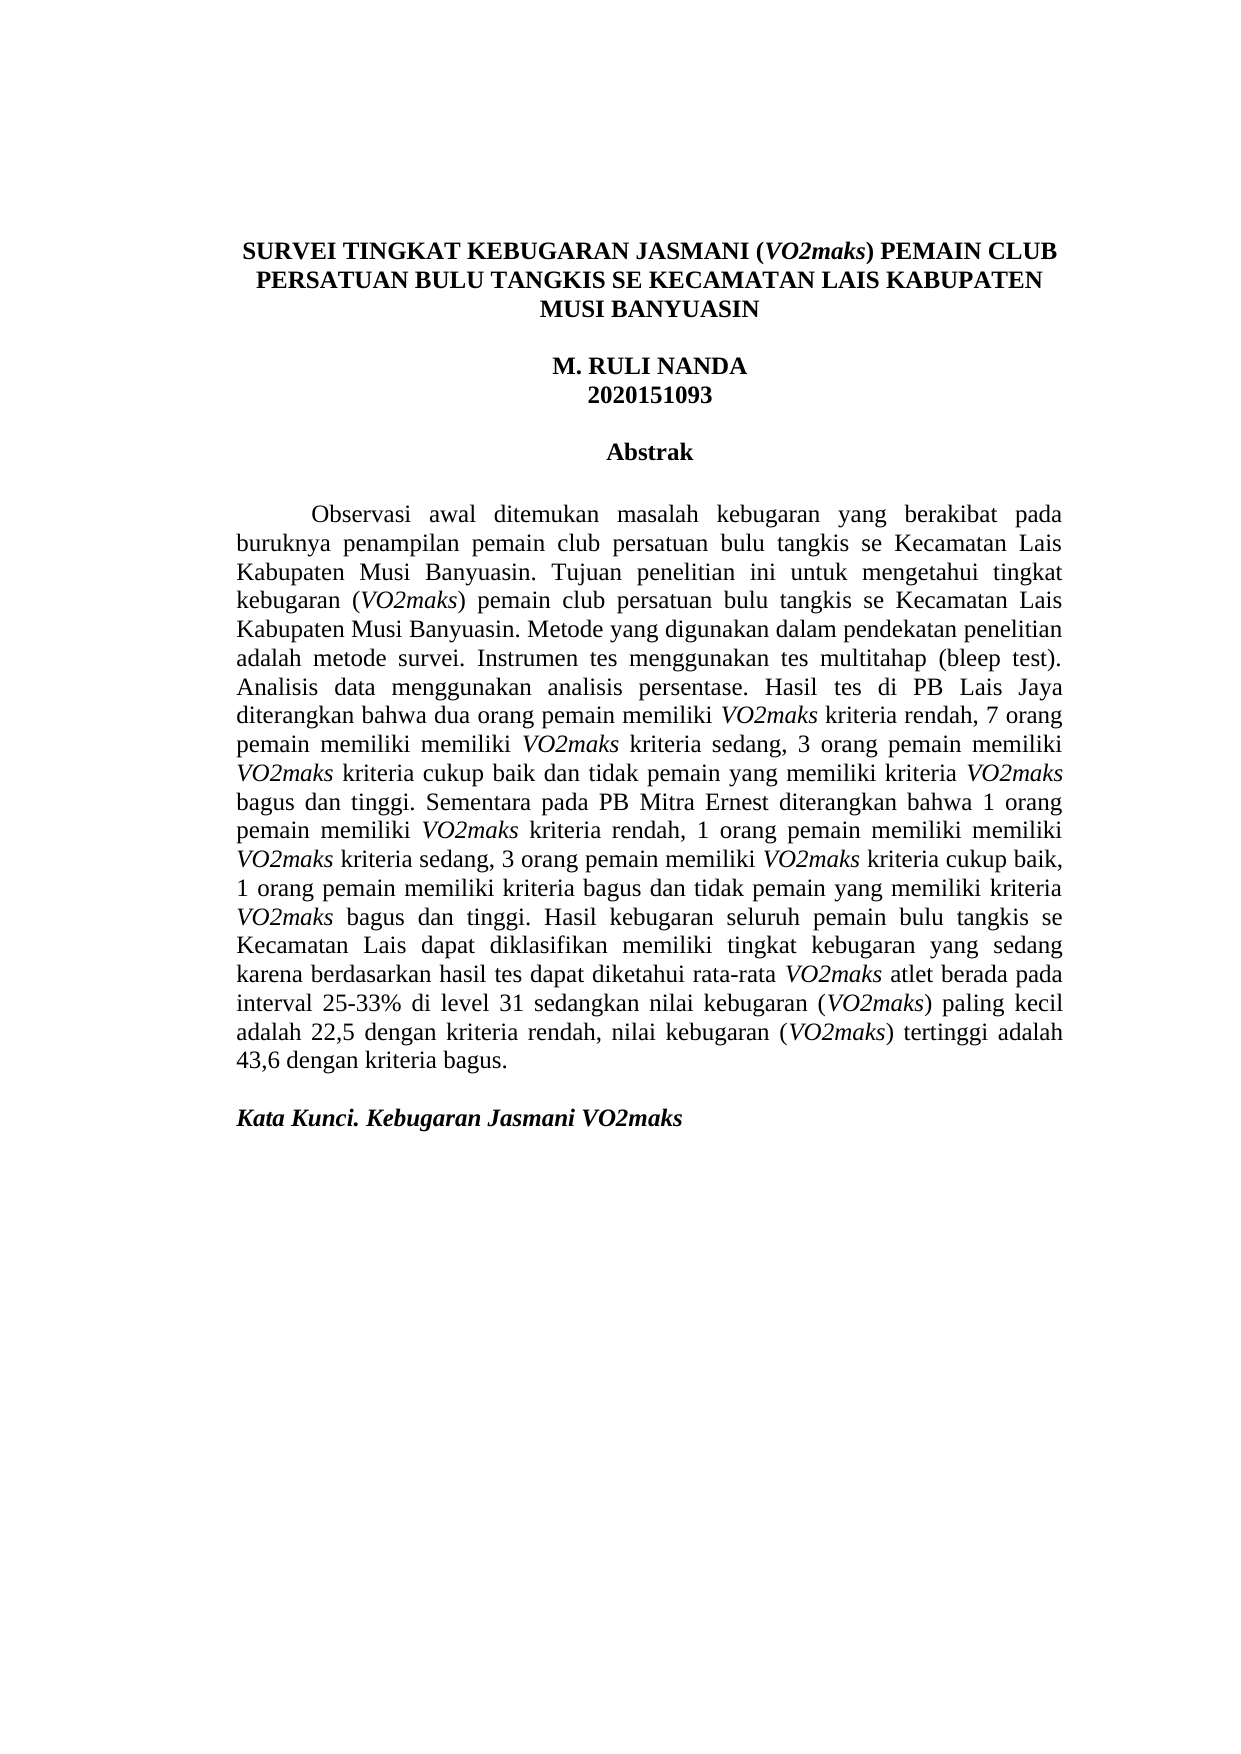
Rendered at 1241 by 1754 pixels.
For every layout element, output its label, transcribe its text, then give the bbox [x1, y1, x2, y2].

text 2020151093 [236, 380, 1063, 409]
text M. RULI NANDA [236, 351, 1063, 380]
text Observasi awal ditemukan masalah kebugaran yang berakibat pada buruknya penampilan pemain club persatuan bulu tangkis se Kecamatan Lais Kabupaten Musi Banyuasin. Tujuan penelitian ini untuk mengetahui tingkat kebugaran (VO2maks) pemain club persatuan bulu tangkis se Kecamatan Lais Kabupaten Musi Banyuasin. Metode yang digunakan dalam pendekatan penelitian adalah metode survei. Instrumen tes menggunakan tes multitahap (bleep test). Analisis data menggunakan analisis persentase. Hasil tes di PB Lais Jaya diterangkan bahwa dua orang pemain memiliki VO2maks kriteria rendah, 7 orang pemain memiliki memiliki VO2maks kriteria sedang, 3 orang pemain memiliki VO2maks kriteria cukup baik dan tidak pemain yang memiliki kriteria VO2maks bagus dan tinggi. Sementara pada PB Mitra Ernest diterangkan bahwa 1 orang pemain memiliki VO2maks kriteria rendah, 1 orang pemain memiliki memiliki VO2maks kriteria sedang, 3 orang pemain memiliki VO2maks kriteria cukup baik, 1 orang pemain memiliki kriteria bagus dan tidak pemain yang memiliki kriteria VO2maks bagus dan tinggi. Hasil kebugaran seluruh pemain bulu tangkis se Kecamatan Lais dapat diklasifikan memiliki tingkat kebugaran yang sedang karena berdasarkan hasil tes dapat diketahui rata-rata VO2maks atlet berada pada interval 25-33% di level 31 sedangkan nilai kebugaran (VO2maks) paling kecil adalah 22,5 dengan kriteria rendah, nilai kebugaran (VO2maks) tertinggi adalah 43,6 dengan kriteria bagus. [236, 499, 1063, 1074]
text Kata Kunci. Kebugaran Jasmani VO2maks [236, 1103, 1063, 1132]
text SURVEI TINGKAT KEBUGARAN JASMANI (VO2maks) PEMAIN CLUB PERSATUAN BULU TANGKIS SE KECAMATAN LAIS KABUPATEN MUSI BANYUASIN [236, 236, 1063, 322]
text Abstrak [236, 437, 1063, 466]
